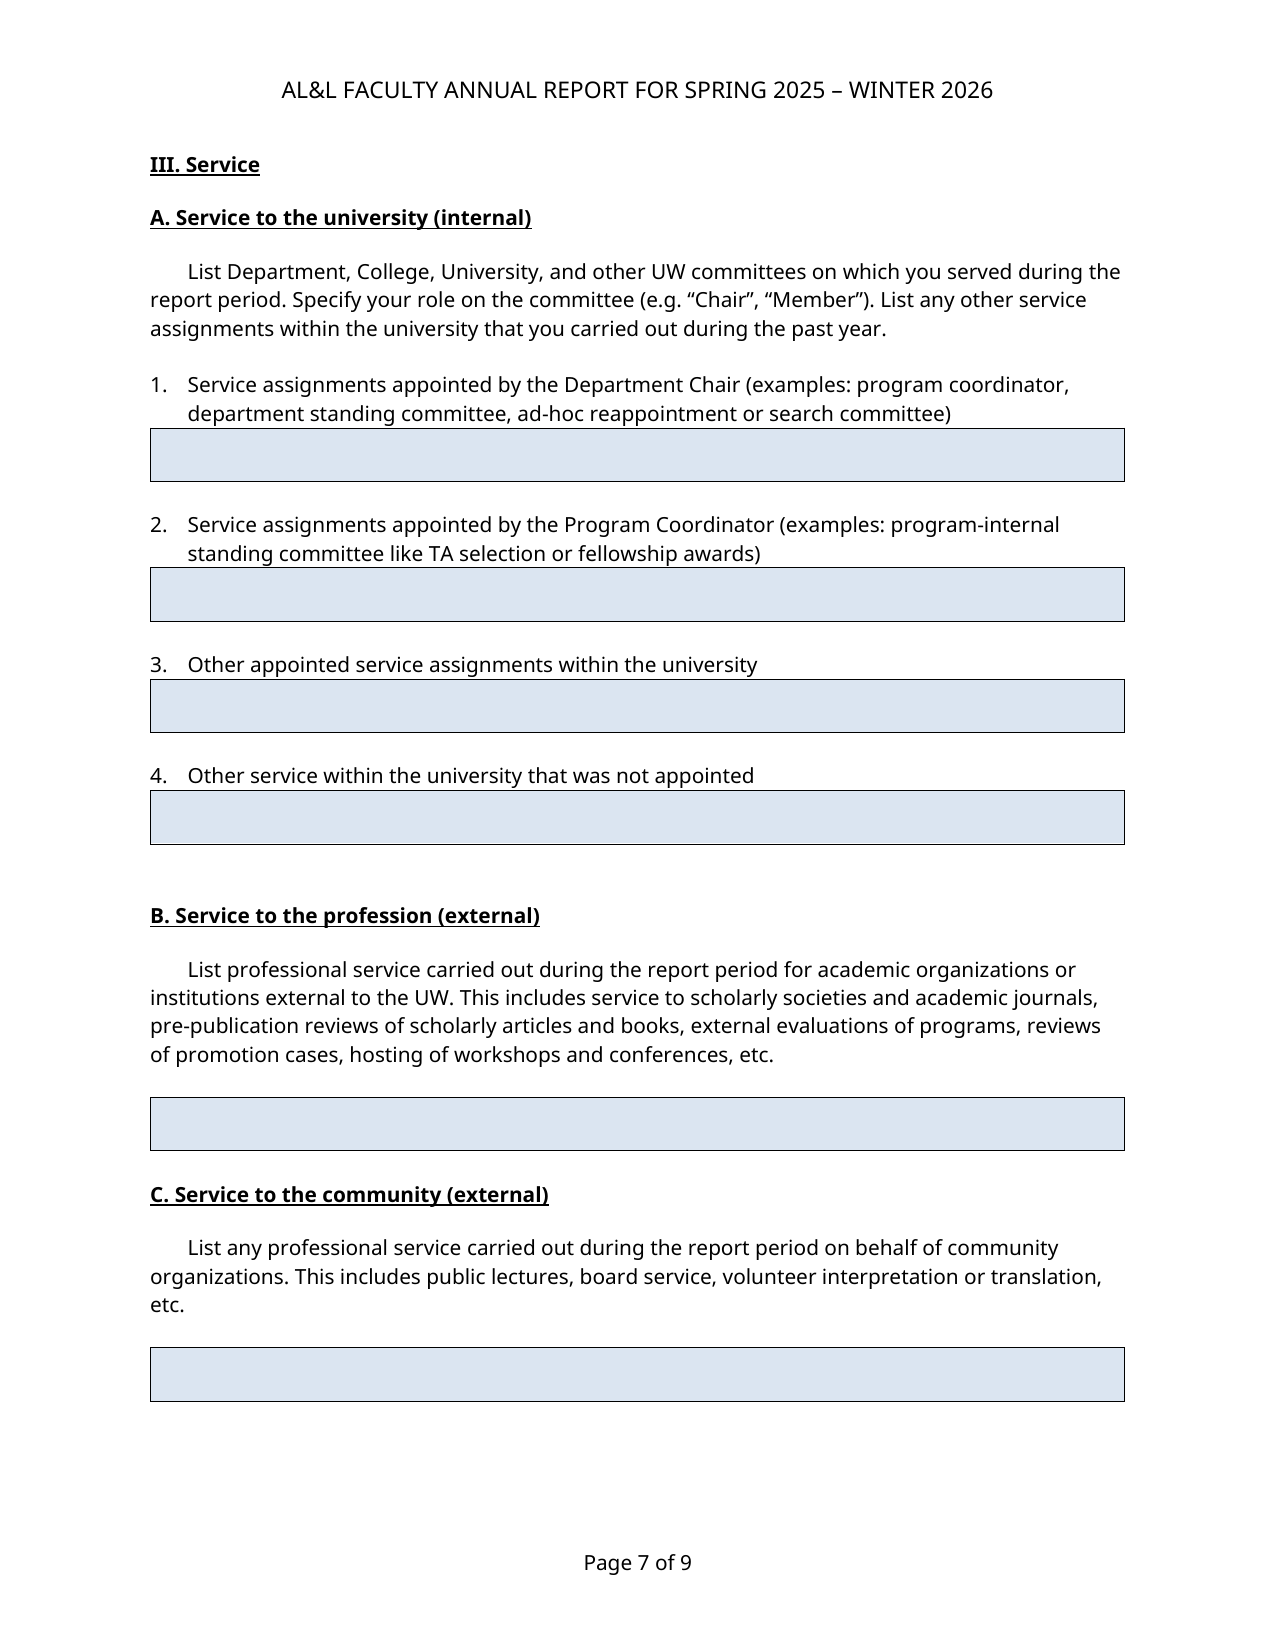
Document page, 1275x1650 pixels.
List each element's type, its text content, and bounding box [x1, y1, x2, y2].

table_header [151, 429, 1124, 481]
text List Department, College, University, and other UW committees on which you served during the report period. Specify your role on the committee (e.g. “Chair”, “Member”). List any other service assignments within the university that you carried out during the past year. [150, 257, 1125, 342]
text List professional service carried out during the report period for academic organizations or institutions external to the UW. This includes service to scholarly societies and academic journals, pre-publication reviews of scholarly articles and books, external evaluations of programs, reviews of promotion cases, hosting of workshops and conferences, etc. [150, 955, 1125, 1068]
list Other service within the university that was not appointed [150, 762, 1125, 790]
text III. Service [150, 150, 1125, 178]
table_header [151, 1348, 1124, 1401]
table_header [151, 1098, 1124, 1150]
text A. Service to the university (internal) [150, 203, 1125, 232]
table_header [151, 791, 1124, 843]
list Service assignments appointed by the Department Chair (examples: program coordinator, department standing committee, ad-hoc reappointment or search committee) [150, 371, 1125, 427]
list Service assignments appointed by the Program Coordinator (examples: program-internal standing committee like TA selection or fellowship awards) [150, 510, 1125, 567]
text C. Service to the community (external) [150, 1180, 1125, 1208]
table_header [151, 680, 1124, 732]
list Other appointed service assignments within the university [150, 650, 1125, 679]
text List any professional service carried out during the report period on behalf of community organizations. This includes public lectures, board service, volunteer interpretation or translation, etc. [150, 1233, 1125, 1319]
table_header [151, 568, 1124, 621]
text B. Service to the profession (external) [150, 901, 1125, 930]
